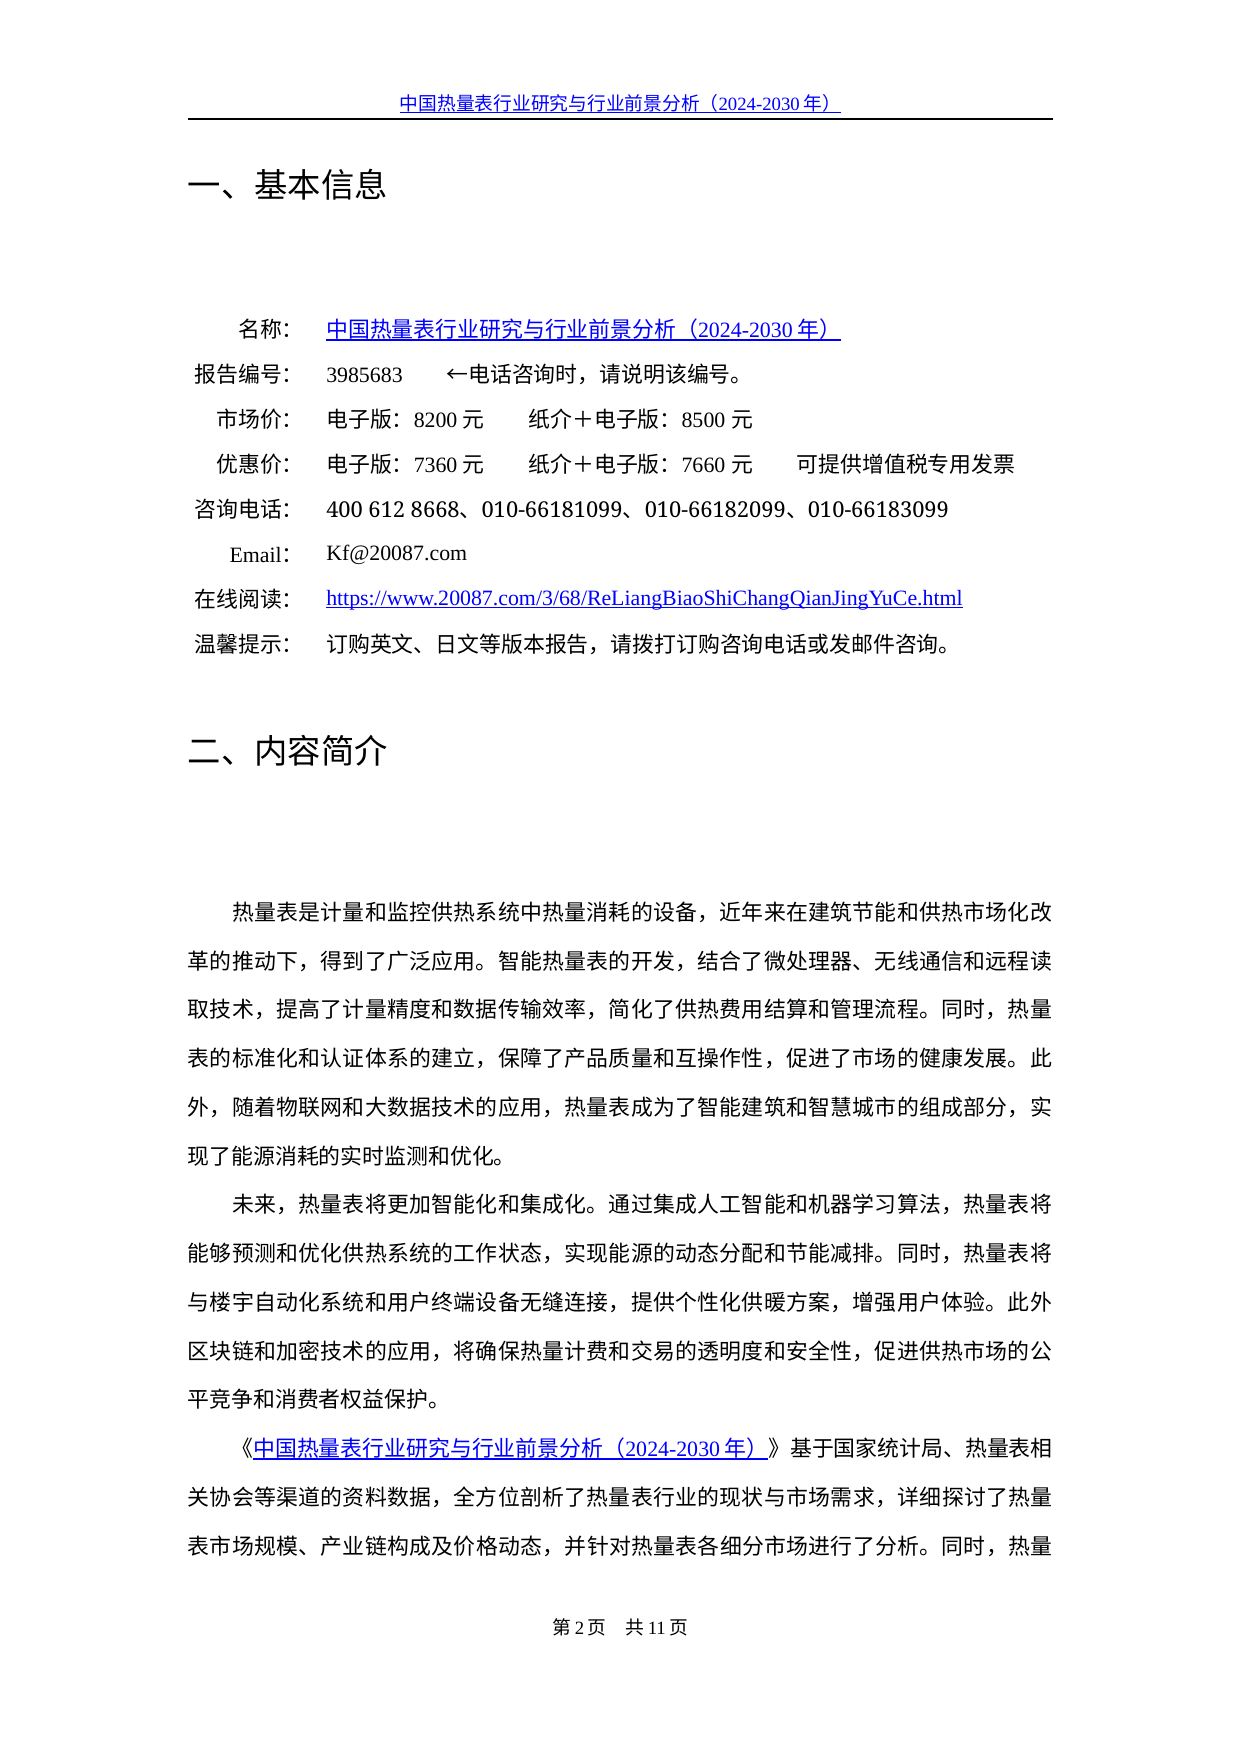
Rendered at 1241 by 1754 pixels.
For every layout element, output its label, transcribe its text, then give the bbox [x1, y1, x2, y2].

table_cell 在线阅读： [167, 582, 315, 627]
table_header 名称： [167, 312, 315, 357]
table_cell 电子版：7360 元 纸介＋电子版：7660 元 可提供增值税专用发票 [315, 447, 1073, 492]
table_cell 温馨提示： [167, 627, 315, 672]
table_cell Kf@20087.com [315, 537, 1073, 582]
table_cell 优惠价： [167, 447, 315, 492]
table_cell 3985683 ←电话咨询时，请说明该编号。 [315, 357, 1073, 402]
table_cell 电子版：8200 元 纸介＋电子版：8500 元 [315, 402, 1073, 447]
table_header 中国热量表行业研究与行业前景分析（2024-2030年） [315, 312, 1073, 357]
title 二、内容简介 [187, 717, 1053, 782]
table_cell 市场价： [167, 402, 315, 447]
table_cell 订购英文、日文等版本报告，请拨打订购咨询电话或发邮件咨询。 [315, 627, 1073, 672]
table_cell [315, 582, 1073, 627]
table_cell 报告编号： [167, 357, 315, 402]
title 一、基本信息 [187, 150, 1053, 215]
table_cell 咨询电话： [167, 492, 315, 537]
table_cell 400 612 8668、010-66181099、010-66182099、010-66183099 [315, 492, 1073, 537]
table_cell Email： [167, 537, 315, 582]
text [187, 894, 1053, 1561]
